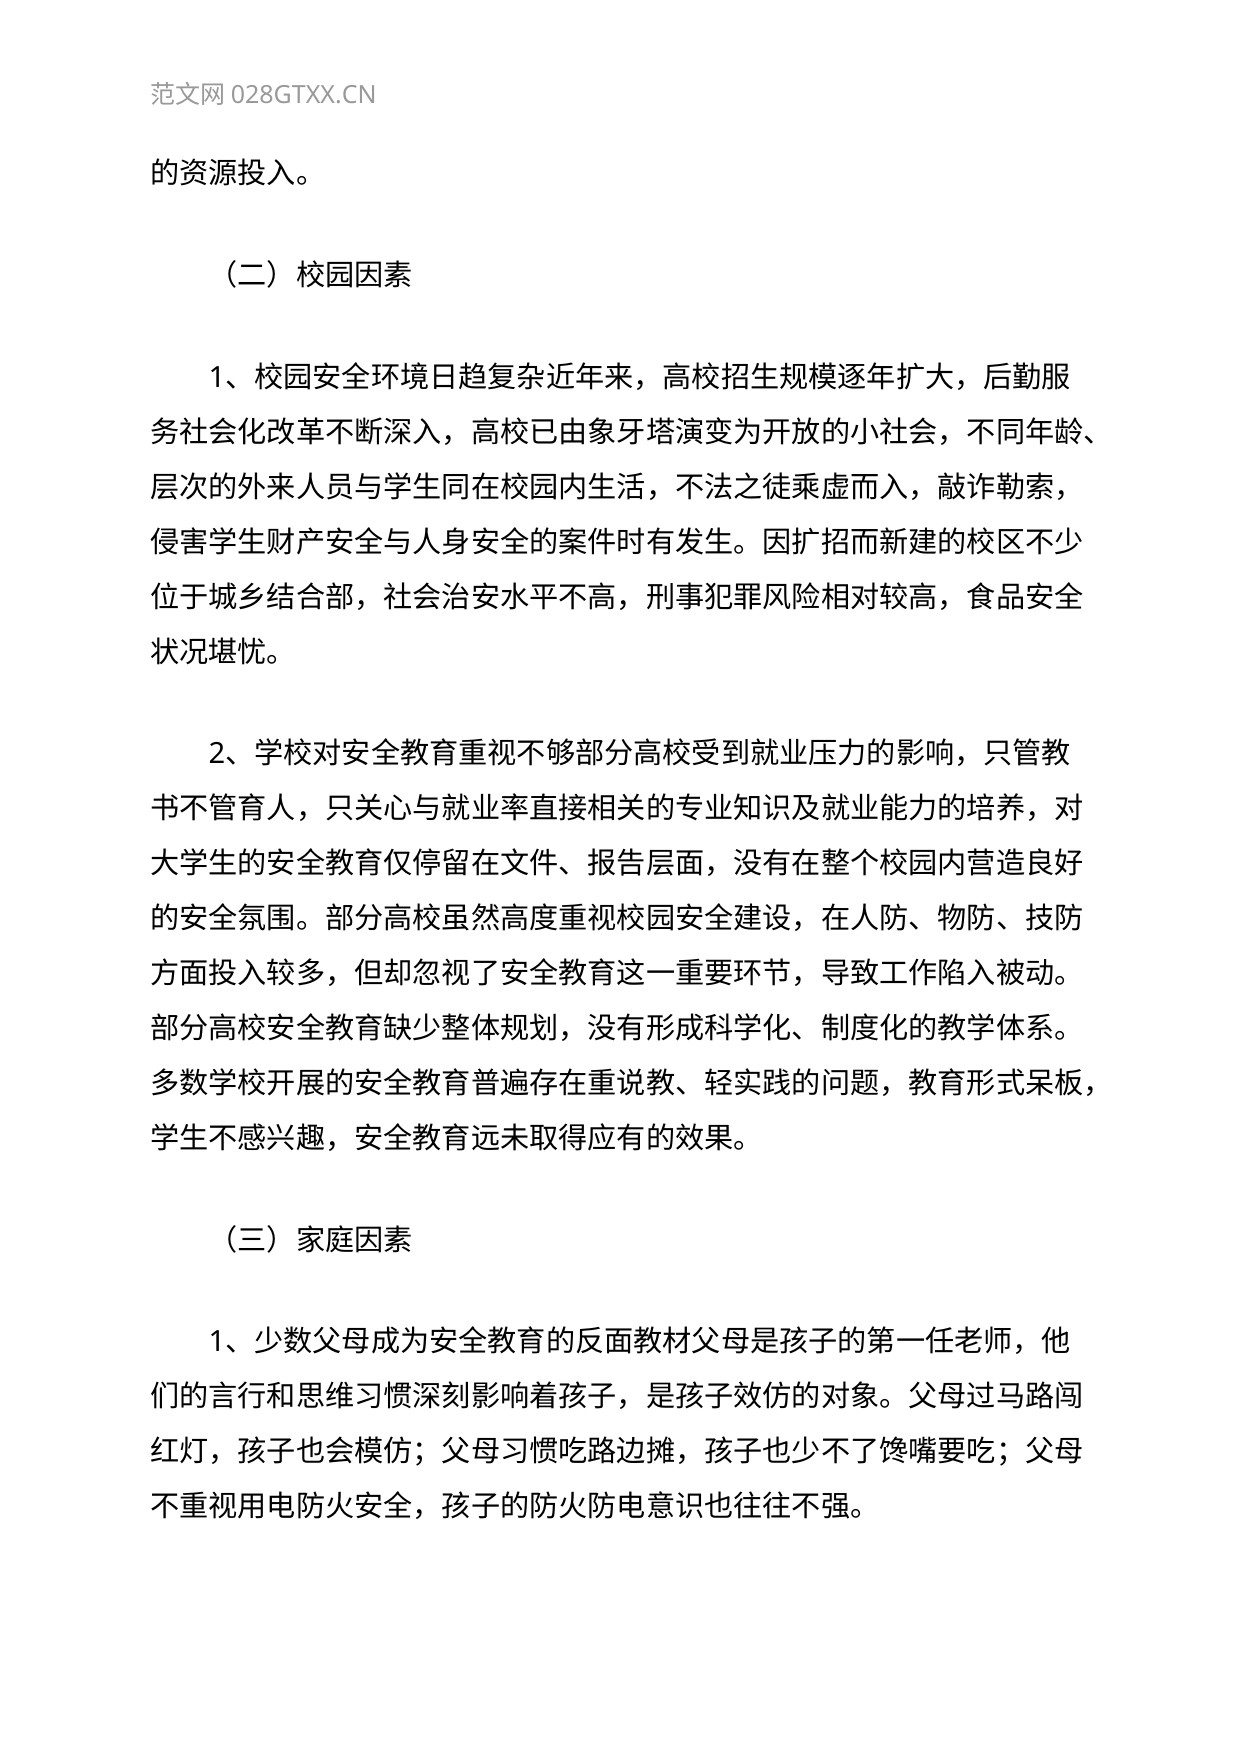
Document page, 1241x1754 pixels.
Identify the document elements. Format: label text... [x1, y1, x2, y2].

text （二）校园因素 [150, 252, 1090, 294]
text 1、少数父母成为安全教育的反面教材父母是孩子的第一任老师，他们的言行和思维习惯深刻影响着孩子，是孩子效仿的对象。父母过马路闯红灯，孩子也会模仿；父母习惯吃路边摊，孩子也少不了馋嘴要吃；父母不重视用电防火安全，孩子的防火防电意识也往往不强。 [150, 1318, 1090, 1525]
text 1、校园安全环境日趋复杂近年来，高校招生规模逐年扩大，后勤服务社会化改革不断深入，高校已由象牙塔演变为开放的小社会，不同年龄、层次的外来人员与学生同在校园内生活，不法之徒乘虚而入，敲诈勒索，侵害学生财产安全与人身安全的案件时有发生。因扩招而新建的校区不少位于城乡结合部，社会治安水平不高，刑事犯罪风险相对较高，食品安全状况堪忧。 [150, 353, 1090, 670]
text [150, 150, 1090, 192]
text （三）家庭因素 [150, 1216, 1090, 1258]
text 2、学校对安全教育重视不够部分高校受到就业压力的影响，只管教书不管育人，只关心与就业率直接相关的专业知识及就业能力的培养，对大学生的安全教育仅停留在文件、报告层面，没有在整个校园内营造良好的安全氛围。部分高校虽然高度重视校园安全建设，在人防、物防、技防方面投入较多，但却忽视了安全教育这一重要环节，导致工作陷入被动。部分高校安全教育缺少整体规划，没有形成科学化、制度化的教学体系。多数学校开展的安全教育普遍存在重说教、轻实践的问题，教育形式呆板，学生不感兴趣，安全教育远未取得应有的效果。 [150, 730, 1090, 1157]
